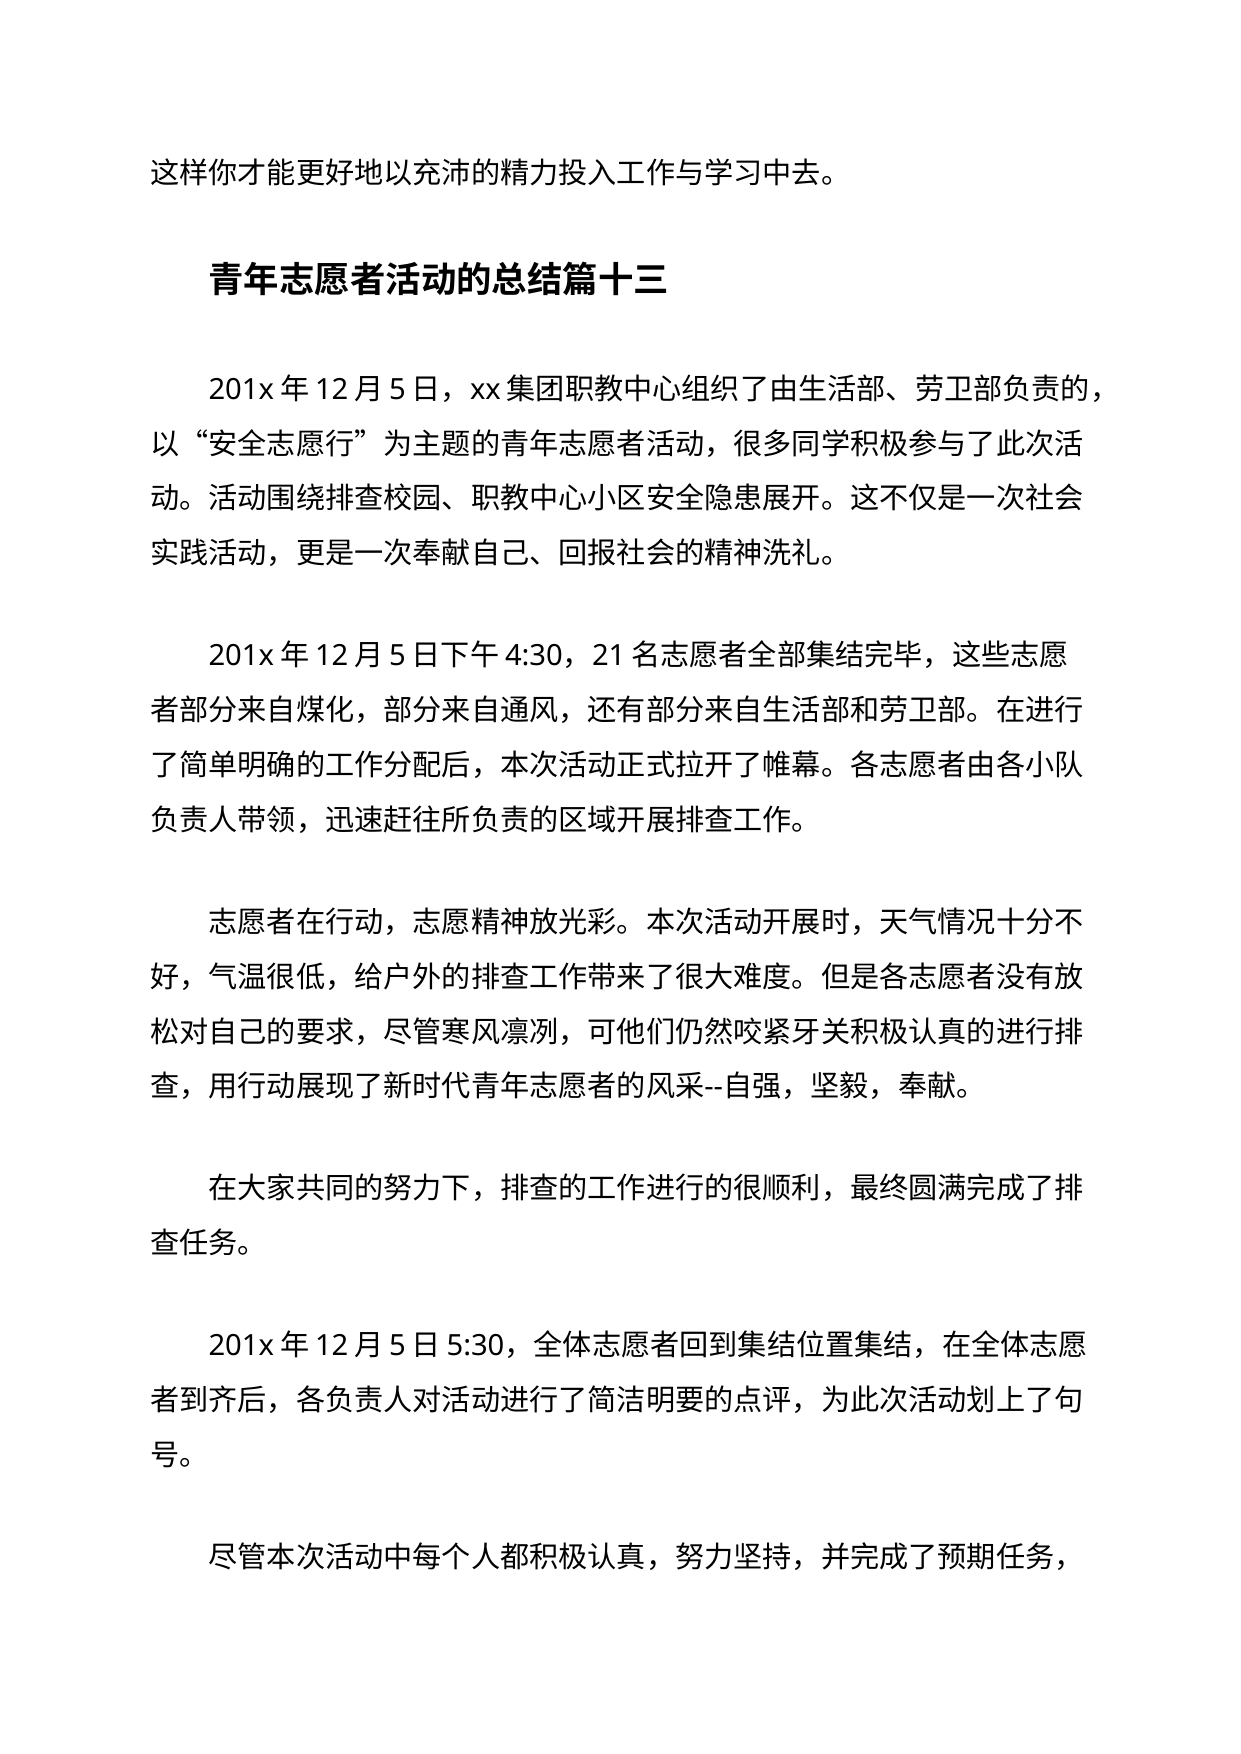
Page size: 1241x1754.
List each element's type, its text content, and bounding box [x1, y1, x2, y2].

text 201x年12月5日5:30，全体志愿者回到集结位置集结，在全体志愿者到齐后，各负责人对活动进行了简洁明要的点评，为此次活动划上了句号。 [150, 1322, 1090, 1474]
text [150, 150, 1090, 192]
text 青年志愿者活动的总结篇十三 [150, 252, 1090, 303]
text 在大家共同的努力下，排查的工作进行的很顺利，最终圆满完成了排查任务。 [150, 1165, 1090, 1262]
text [150, 1533, 1090, 1576]
text 201x年12月5日下午4:30，21名志愿者全部集结完毕，这些志愿者部分来自煤化，部分来自通风，还有部分来自生活部和劳卫部。在进行了简单明确的工作分配后，本次活动正式拉开了帷幕。各志愿者由各小队负责人带领，迅速赶往所负责的区域开展排查工作。 [150, 632, 1090, 839]
text 201x年12月5日，xx集团职教中心组织了由生活部、劳卫部负责的，以“安全志愿行”为主题的青年志愿者活动，很多同学积极参与了此次活动。活动围绕排查校园、职教中心小区安全隐患展开。这不仅是一次社会实践活动，更是一次奉献自己、回报社会的精神洗礼。 [150, 365, 1090, 572]
text 志愿者在行动，志愿精神放光彩。本次活动开展时，天气情况十分不好，气温很低，给户外的排查工作带来了很大难度。但是各志愿者没有放松对自己的要求，尽管寒风凛冽，可他们仍然咬紧牙关积极认真的进行排查，用行动展现了新时代青年志愿者的风采--自强，坚毅，奉献。 [150, 898, 1090, 1105]
